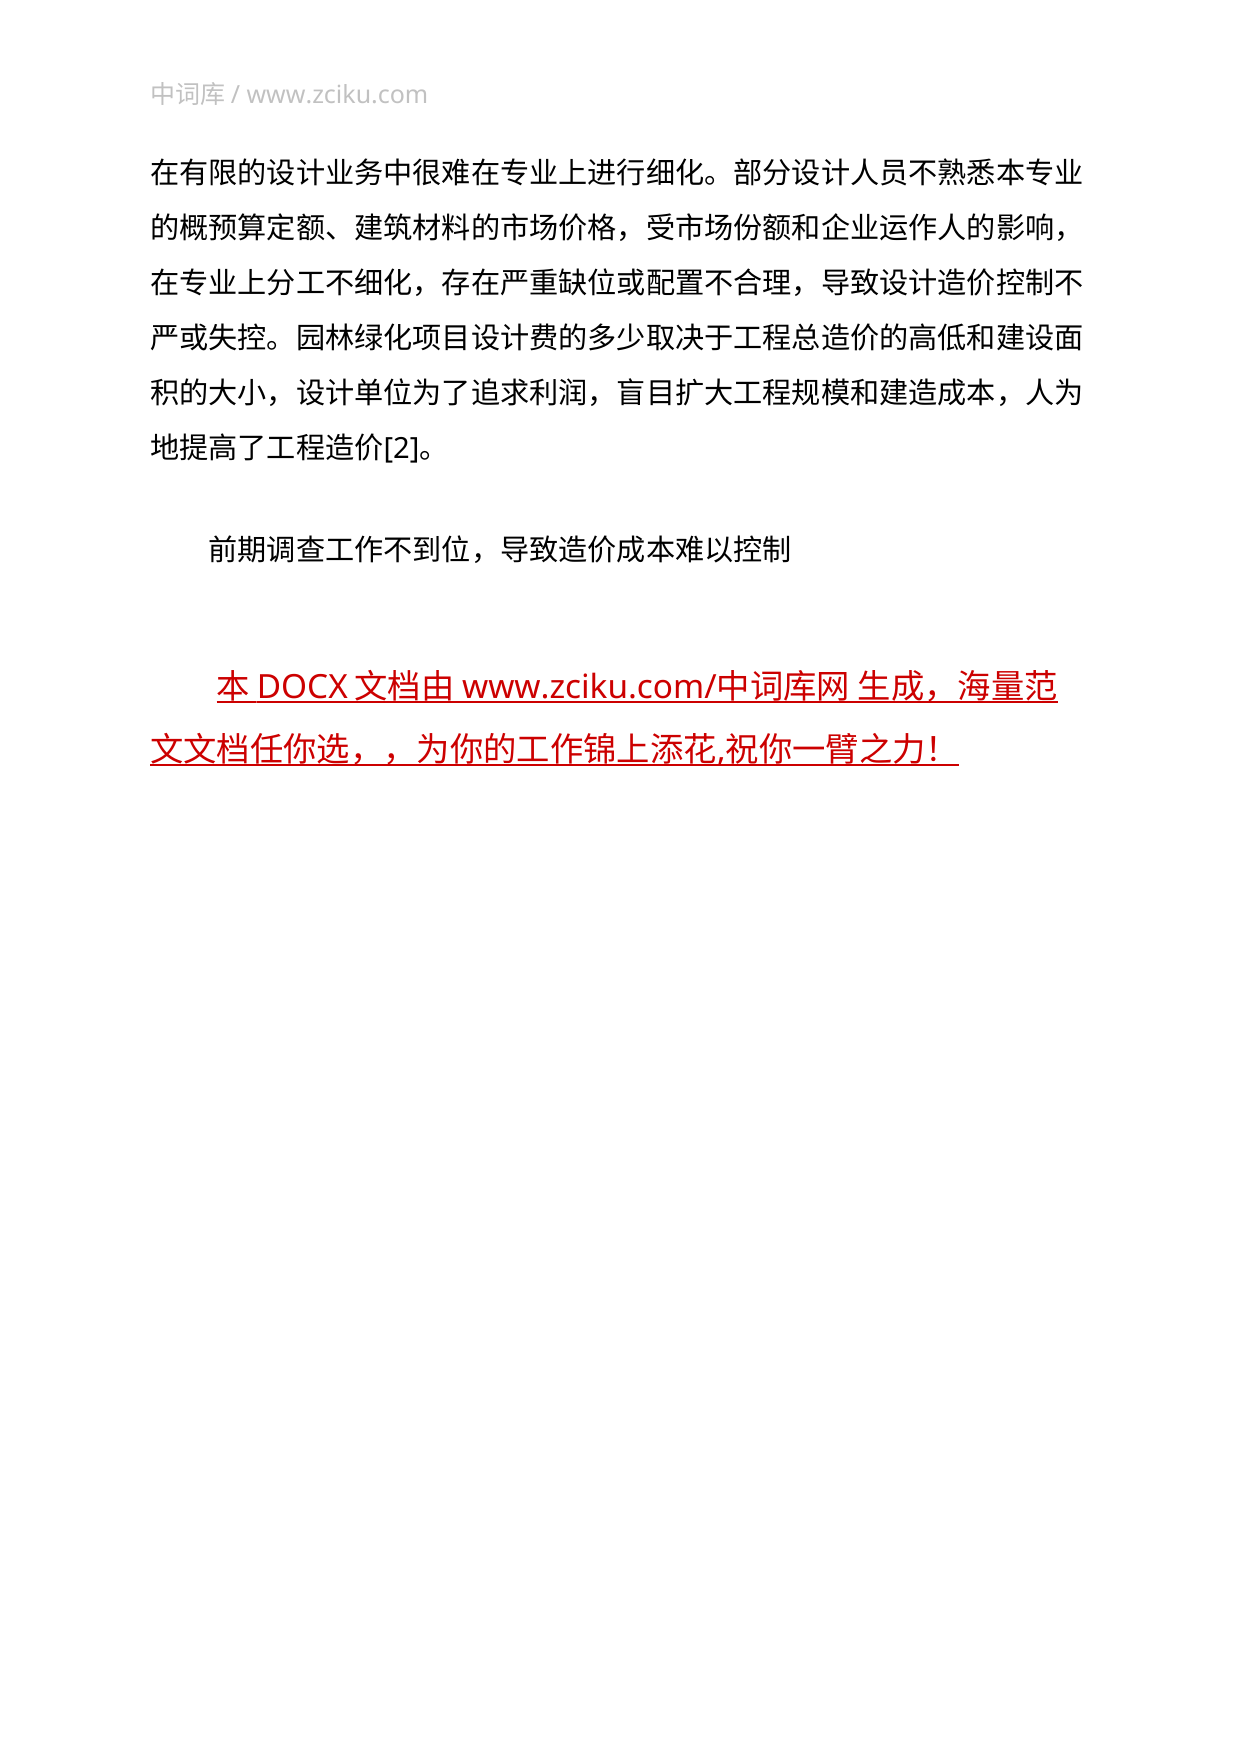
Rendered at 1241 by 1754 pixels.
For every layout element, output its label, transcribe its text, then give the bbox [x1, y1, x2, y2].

text 本DOCX文档由 www.zciku.com/中词库网 生成，海量范文文档任你选，，为你的工作锦上添花,祝你一臂之力！ [150, 659, 1090, 771]
text 前期调查工作不到位，导致造价成本难以控制 [150, 526, 1090, 569]
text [150, 150, 1090, 467]
